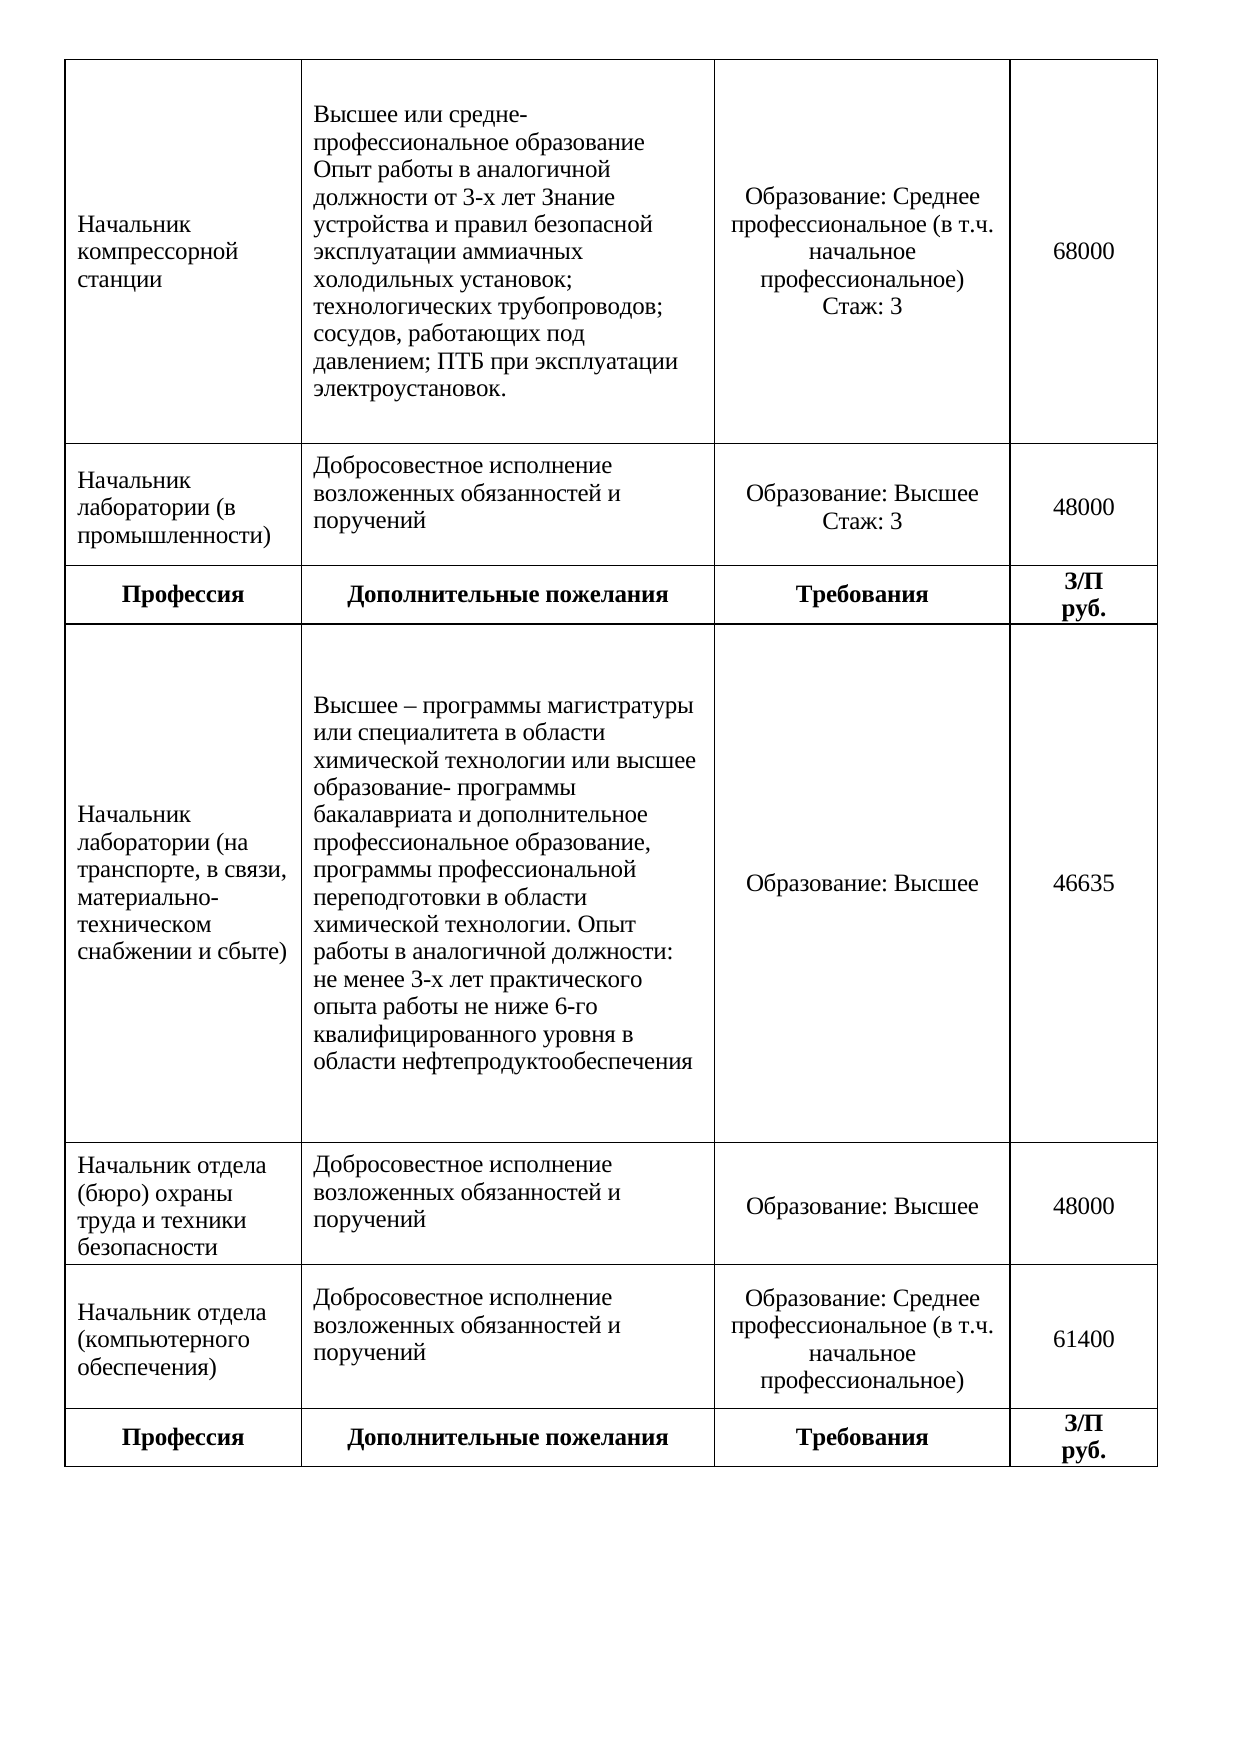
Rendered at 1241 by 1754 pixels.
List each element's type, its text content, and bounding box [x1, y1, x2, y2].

table_cell З/П руб. [1011, 566, 1157, 623]
table_cell Начальник компрессорной станции [66, 60, 301, 443]
table_cell Образование: Высшее Стаж: 3 [715, 444, 1009, 565]
table_cell Дополнительные пожелания [302, 1409, 714, 1466]
table_cell З/П руб. [1011, 1409, 1157, 1466]
table_cell Начальник лаборатории (в промышленности) [66, 444, 301, 565]
table_cell Начальник отдела (компьютерного обеспечения) [66, 1265, 301, 1407]
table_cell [715, 60, 1009, 443]
table_cell Добросовестное исполнение возложенных обязанностей и поручений [302, 1265, 714, 1407]
table_cell Образование: Высшее [715, 1143, 1009, 1264]
table_cell Добросовестное исполнение возложенных обязанностей и поручений [302, 444, 714, 565]
table_cell Требования [715, 1409, 1009, 1466]
table_cell Высшее – программы магистратуры или специалитета в области химической технологии или высшее образование- программы бакалавриата и дополнительное профессиональное образование, программы профессиональной переподготовки в области химической технологии. Опыт работы в аналогичной должности: не менее 3-х лет практического опыта работы не ниже 6-го квалифицированного уровня в области нефтепродуктообеспечения [302, 625, 714, 1142]
table_cell 68000 [1011, 60, 1157, 443]
table_cell Добросовестное исполнение возложенных обязанностей и поручений [302, 1143, 714, 1264]
table_cell Профессия [66, 1409, 301, 1466]
table_cell Начальник лаборатории (на транспорте, в связи, материально-техническом снабжении и сбыте) [66, 625, 301, 1142]
table_cell Дополнительные пожелания [302, 566, 714, 623]
table_cell 46635 [1011, 625, 1157, 1142]
table_cell Образование: Среднее профессиональное (в т.ч. начальное профессиональное) [715, 1265, 1009, 1407]
table_cell Образование: Высшее [715, 625, 1009, 1142]
table_cell 48000 [1011, 444, 1157, 565]
table_cell 61400 [1011, 1265, 1157, 1407]
table_cell 48000 [1011, 1143, 1157, 1264]
table_cell Требования [715, 566, 1009, 623]
table_cell Высшее или средне-профессиональное образование Опыт работы в аналогичной должности от 3-х лет Знание устройства и правил безопасной эксплуатации аммиачных холодильных установок; технологических трубопроводов; сосудов, работающих под давлением; ПТБ при эксплуатации электроустановок. [302, 60, 714, 443]
table_cell Профессия [66, 566, 301, 623]
table_cell Начальник отдела (бюро) охраны труда и техники безопасности [66, 1143, 301, 1264]
